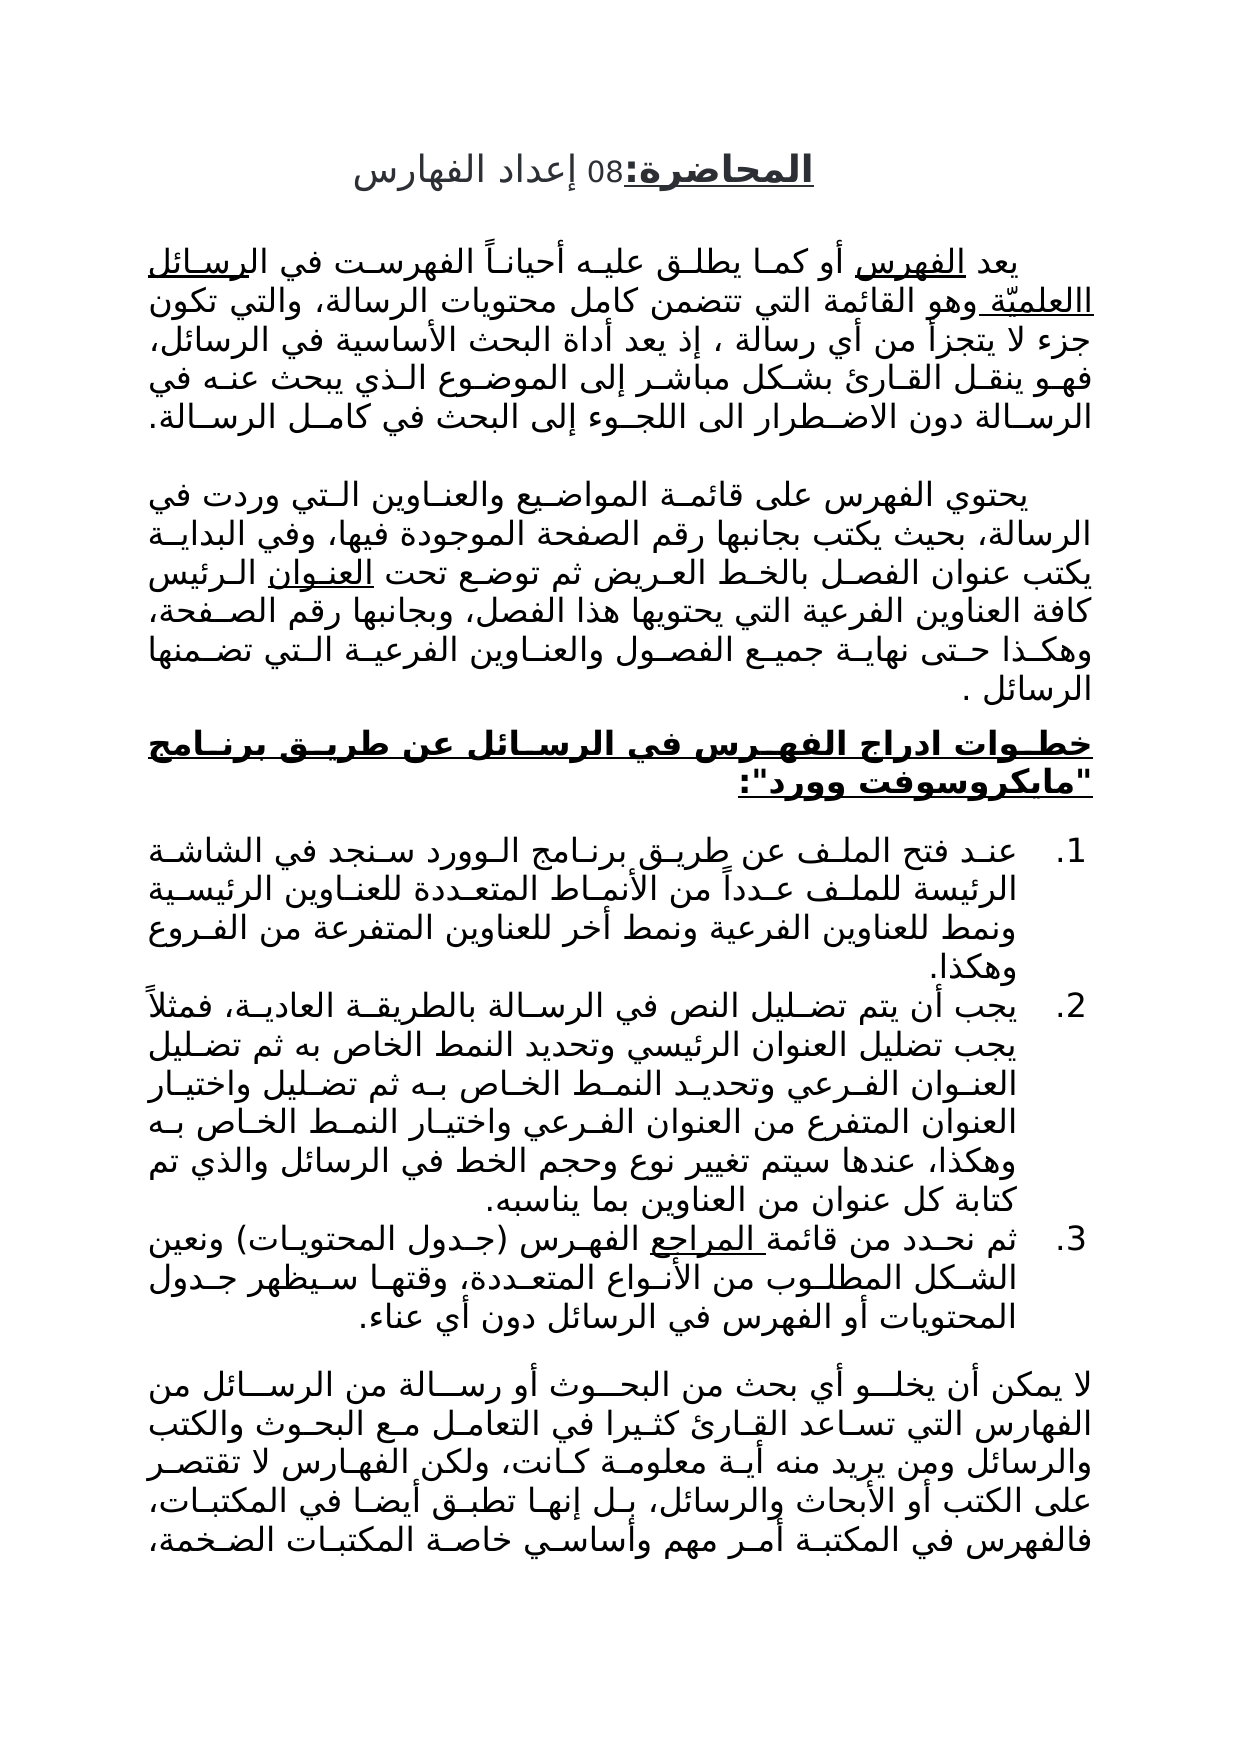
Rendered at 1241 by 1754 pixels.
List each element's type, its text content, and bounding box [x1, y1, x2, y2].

text يعد الفهرس أو كما يطلق عليه أحياناً الفهرست في الرسائل االعلميّة وهو القائمة التي تتضمن كامل محتويات الرسالة، والتي تكون جزء لا يتجزأ من أي رسالة ، إذ يعد أداة البحث الأساسية في الرسائل، فهو ينقل القارئ بشكل مباشر إلى الموضوع الذي يبحث عنه في الرسالة دون الاضطرار الى اللجوء إلى البحث في كامل الرسالة. يحتوي الفهرس على قائمة المواضيع والعناوين التي وردت في الرسالة، بحيث يكتب بجانبها رقم الصفحة الموجودة فيها، وفي البداية يكتب عنوان الفصل بالخط العريض ثم توضع تحت العنوان الرئيس كافة العناوين الفرعية التي يحتويها هذا الفصل، وبجانبها رقم الصفحة، وهكذا حتى نهاية جميع الفصول والعناوين الفرعية التي تضمنها الرسائل . [148, 242, 1093, 708]
text المحاضرة:08 إعداد الفهارس [148, 148, 1093, 191]
list ثم نحدد من قائمة المراجع الفهرس (جدول المحتويات) ونعين الشكل المطلوب من الأنواع المتعددة، وقتها سيظهر جدول المحتويات أو الفهرس في الرسائل دون أي عناء. [148, 1219, 1055, 1336]
list عند فتح الملف عن طريق برنامج الوورد سنجد في الشاشة الرئيسة للملف عدداً من الأنماط المتعددة للعناوين الرئيسية ونمط للعناوين الفرعية ونمط أخر للعناوين المتفرعة من الفروع وهكذا. [148, 831, 1055, 986]
text خطوات ادراج الفهرس في الرسائل عن طريق برنامج "مايكروسوفت وورد": [148, 724, 1093, 757]
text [148, 1365, 1093, 1559]
text خطوات ادراج الفهرس في الرسائل عن طريق برنامج "مايكروسوفت وورد": [148, 759, 1093, 802]
list يجب أن يتم تضليل النص في الرسالة بالطريقة العادية، فمثلاً يجب تضليل العنوان الرئيسي وتحديد النمط الخاص به ثم تضليل العنوان الفرعي وتحديد النمط الخاص به ثم تضليل واختيار العنوان المتفرع من العنوان الفرعي واختيار النمط الخاص به وهكذا، عندها سيتم تغيير نوع وحجم الخط في الرسائل والذي تم كتابة كل عنوان من العناوين بما يناسبه. [148, 986, 1055, 1219]
